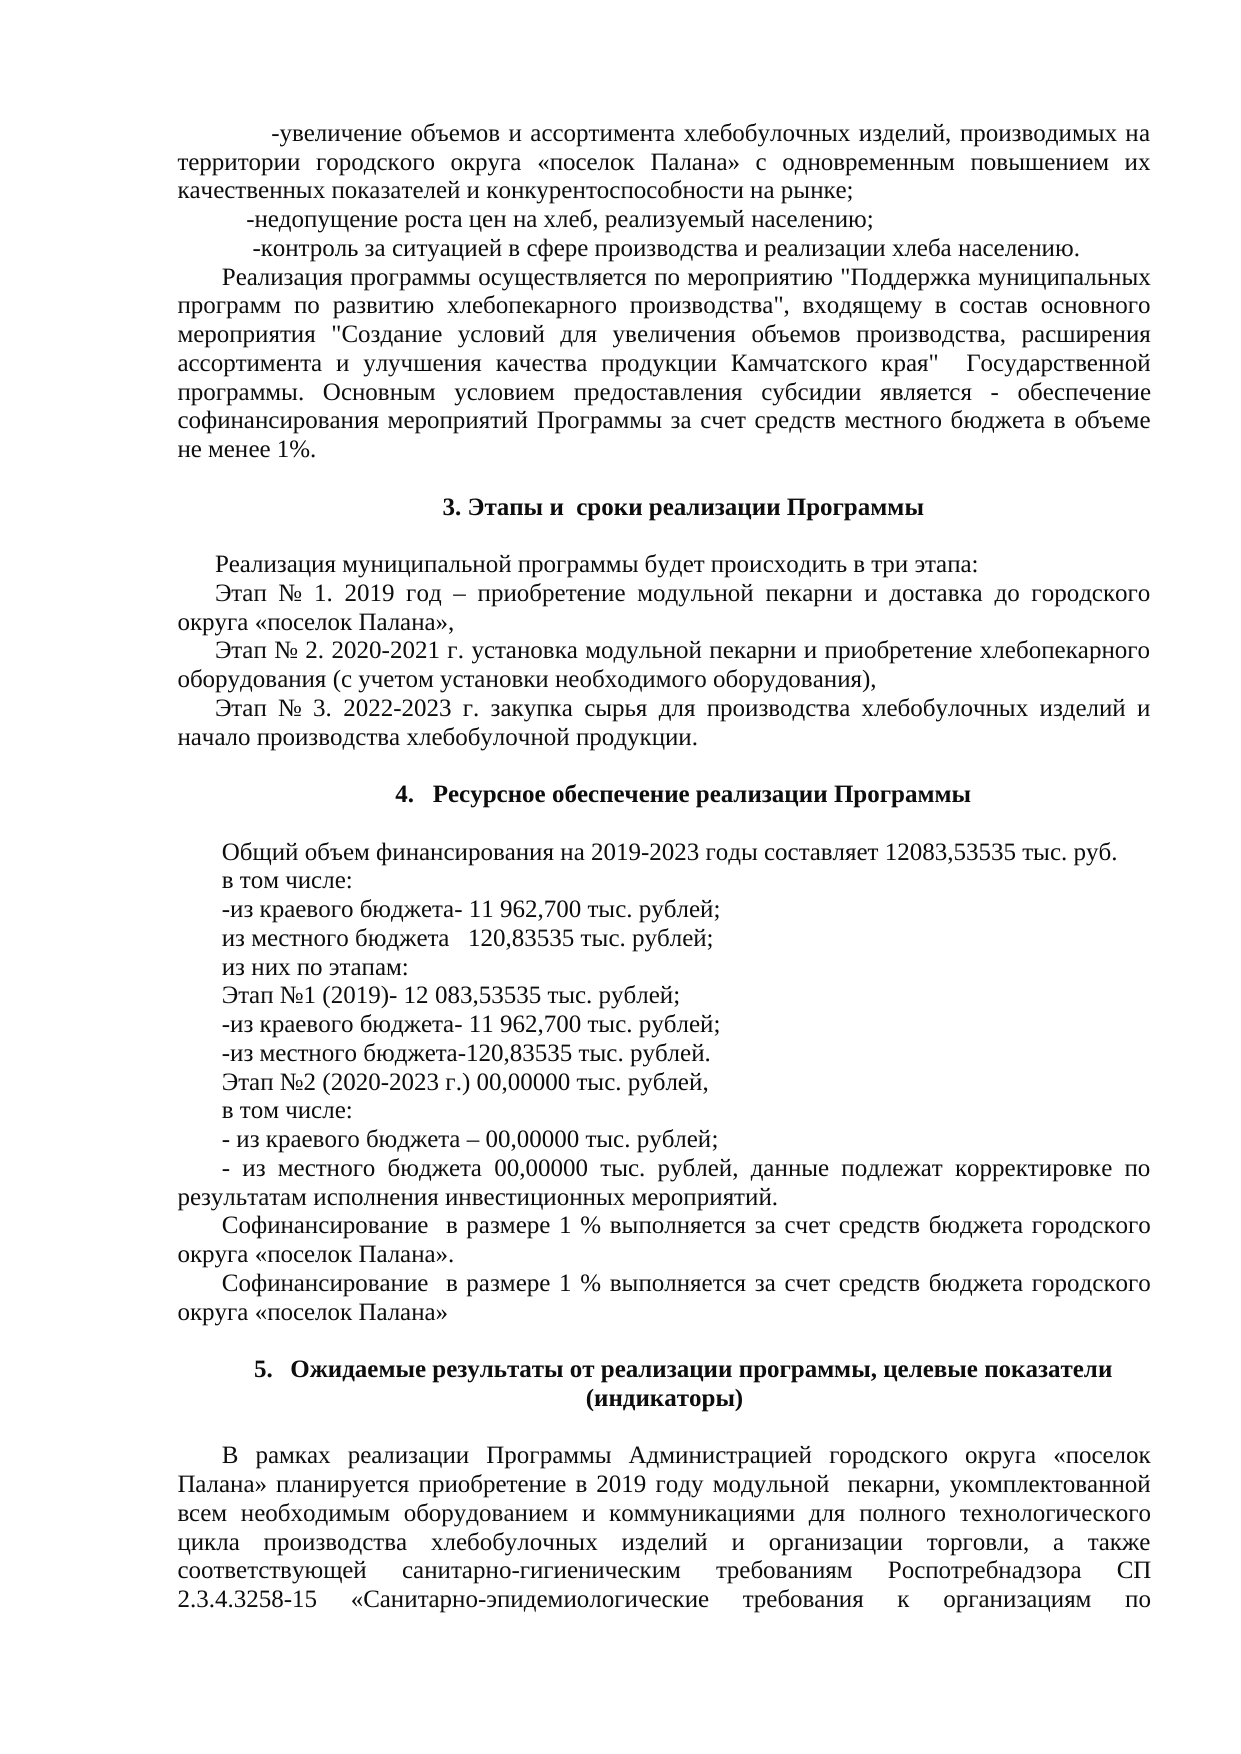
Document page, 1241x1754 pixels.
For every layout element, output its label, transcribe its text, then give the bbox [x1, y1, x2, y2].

text Общий объем финансирования на 2019-2023 годы составляет 12083,53535 тыс. руб. [177, 837, 1152, 865]
text - из краевого бюджета – 00,00000 тыс. рублей; [177, 1124, 1152, 1153]
text Реализация программы осуществляется по мероприятию "Поддержка муниципальных программ по развитию хлебопекарного производства", входящему в состав основного мероприятия "Создание условий для увеличения объемов производства, расширения ассортимента и улучшения качества продукции Камчатского края" Государственной программы. Основным условием предоставления субсидии является - обеспечение софинансирования мероприятий Программы за счет средств местного бюджета в объеме не менее 1%. [177, 262, 1152, 463]
text Этап №2 (2020-2023 г.) 00,00000 тыс. рублей, [177, 1067, 1152, 1095]
text -контроль за ситуацией в сфере производства и реализации хлеба населению. [177, 233, 1152, 262]
text Этап № 2. 2020-2021 г. установка модульной пекарни и приобретение хлебопекарного оборудования (с учетом установки необходимого оборудования), [177, 635, 1152, 693]
text в том числе: [177, 865, 1152, 894]
text -недопущение роста цен на хлеб, реализуемый населению; [177, 204, 1152, 233]
text - из местного бюджета 00,00000 тыс. рублей, данные подлежат корректировке по результатам исполнения инвестиционных мероприятий. [177, 1153, 1152, 1210]
text -увеличение объемов и ассортимента хлебобулочных изделий, производимых на территории городского округа «поселок Палана» с одновременным повышением их качественных показателей и конкурентоспособности на рынке; [177, 118, 1152, 204]
text из них по этапам: [177, 952, 1152, 980]
text из местного бюджета 120,83535 тыс. рублей; [177, 923, 1152, 952]
text 3. Этапы и сроки реализации Программы [215, 492, 1152, 520]
text в том числе: [177, 1095, 1152, 1124]
text Софинансирование в размере 1 % выполняется за счет средств бюджета городского округа «поселок Палана». [177, 1210, 1152, 1268]
text -из краевого бюджета- 11 962,700 тыс. рублей; [177, 1009, 1152, 1038]
text Софинансирование в размере 1 % выполняется за счет средств бюджета городского округа «поселок Палана» [177, 1268, 1152, 1325]
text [177, 1440, 1152, 1613]
text Этап № 3. 2022-2023 г. закупка сырья для производства хлебобулочных изделий и начало производства хлебобулочной продукции. [177, 693, 1152, 750]
text Этап №1 (2019)- 12 083,53535 тыс. рублей; [177, 980, 1152, 1009]
text Реализация муниципальной программы будет происходить в три этапа: [177, 549, 1152, 578]
text -из местного бюджета-120,83535 тыс. рублей. [177, 1038, 1152, 1067]
text Этап № 1. 2019 год – приобретение модульной пекарни и доставка до городского округа «поселок Палана», [177, 578, 1152, 635]
list Ожидаемые результаты от реализации программы, целевые показатели (индикаторы) [177, 1354, 1152, 1412]
list Ресурсное обеспечение реализации Программы [215, 779, 1152, 808]
text -из краевого бюджета- 11 962,700 тыс. рублей; [177, 894, 1152, 923]
